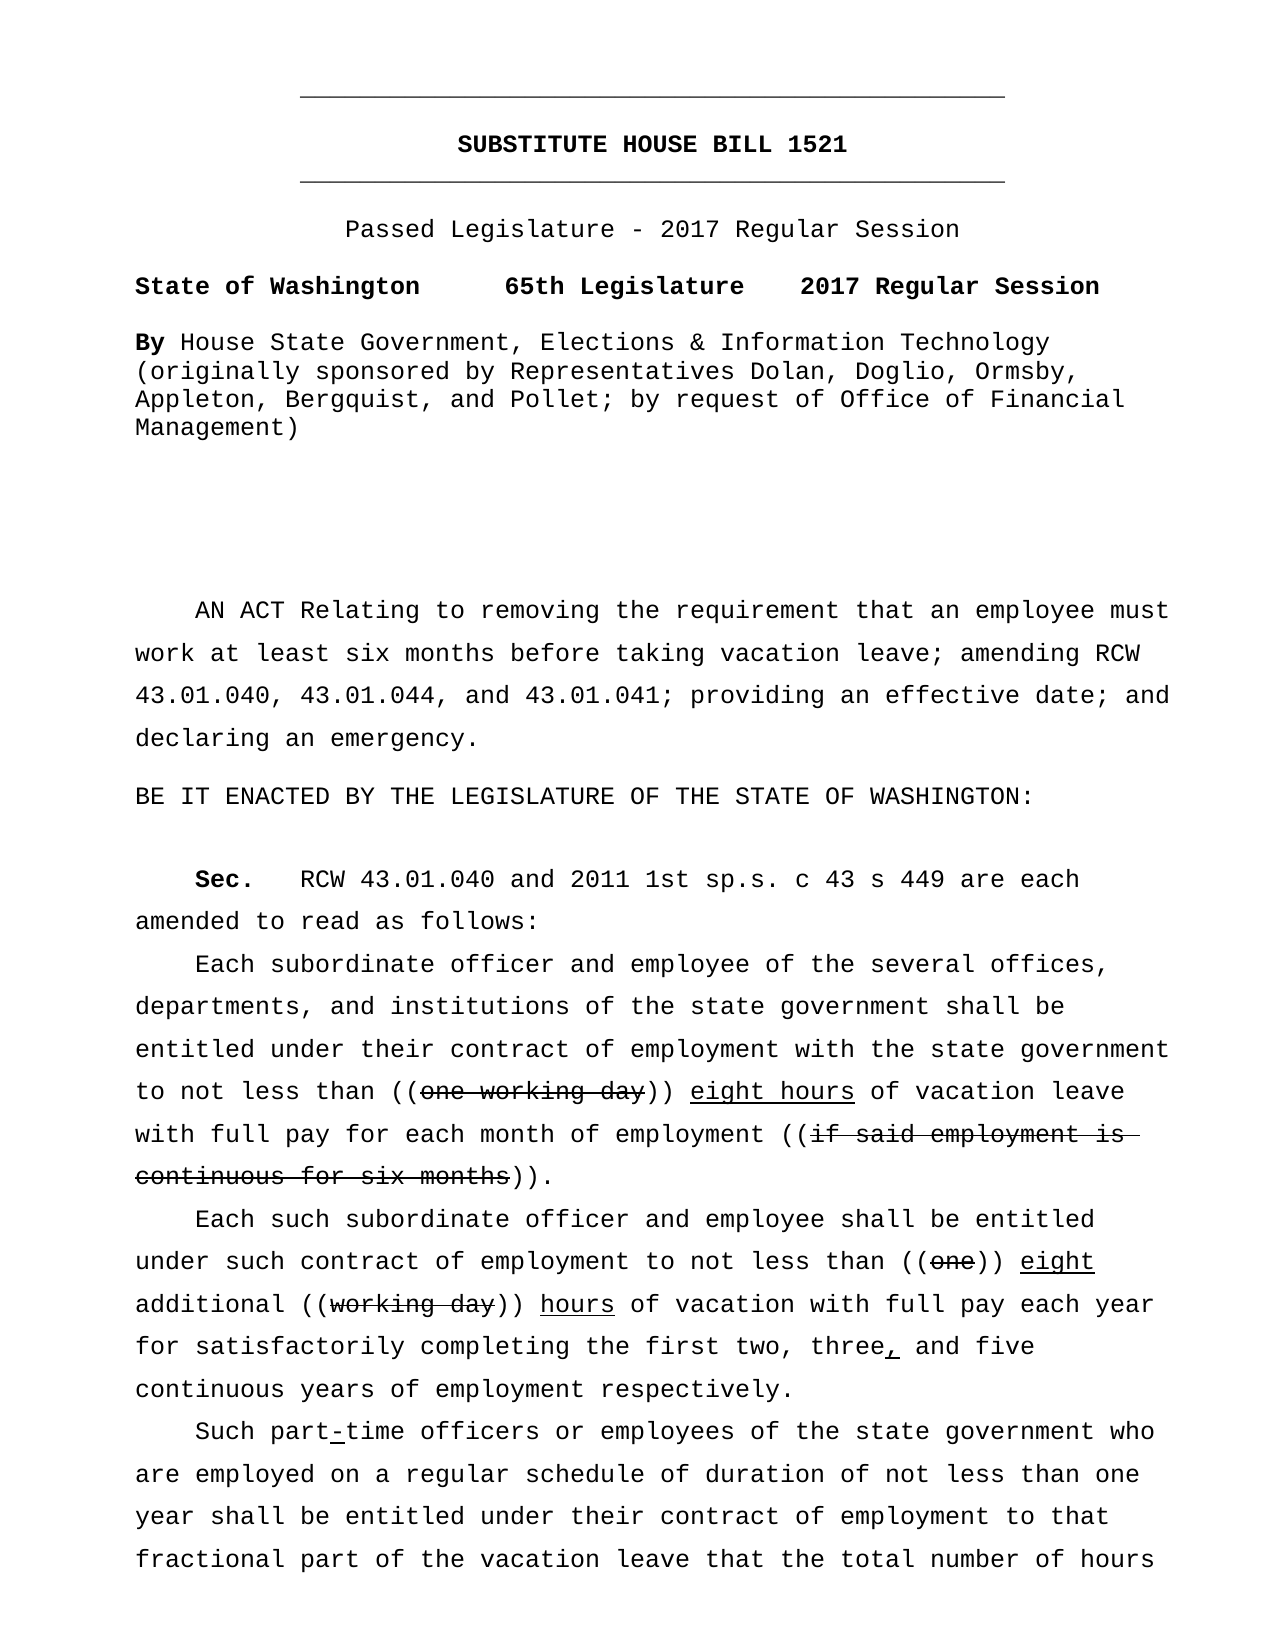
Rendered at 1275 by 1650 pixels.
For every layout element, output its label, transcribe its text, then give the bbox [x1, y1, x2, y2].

text AN ACT Relating to removing the requirement that an employee must work at least six months before taking vacation leave; amending RCW 43.01.040, 43.01.044, and 43.01.041; providing an effective date; and declaring an emergency. [135, 585, 1170, 755]
text Each subordinate officer and employee of the several offices, departments, and institutions of the state government shall be entitled under their contract of employment with the state government to not less than ((one working day)) eight hours of vacation leave with full pay for each month of employment ((if said employment is continuous for six months)). [135, 938, 1170, 1193]
text _______________________________________________ [135, 75, 1170, 103]
text By House State Government, Elections & Information Technology (originally sponsored by Representatives Dolan, Doglio, Ormsby, Appleton, Bergquist, and Pollet; by request of Office of Financial Management) [135, 330, 1170, 443]
text State of Washington 65th Legislature 2017 Regular Session [135, 273, 1170, 302]
text Sec. RCW 43.01.040 and 2011 1st sp.s. c 43 s 449 are each amended to read as follows: [135, 853, 1170, 938]
text Each such subordinate officer and employee shall be entitled under such contract of employment to not less than ((one)) eight additional ((working day)) hours of vacation with full pay each year for satisfactorily completing the first two, three, and five continuous years of employment respectively. [135, 1193, 1170, 1406]
text Passed Legislature - 2017 Regular Session [135, 217, 1170, 245]
text BE IT ENACTED BY THE LEGISLATURE OF THE STATE OF WASHINGTON: [135, 783, 1170, 812]
text _______________________________________________ [135, 160, 1170, 188]
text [135, 1406, 1170, 1576]
text SUBSTITUTE HOUSE BILL 1521 [135, 132, 1170, 160]
